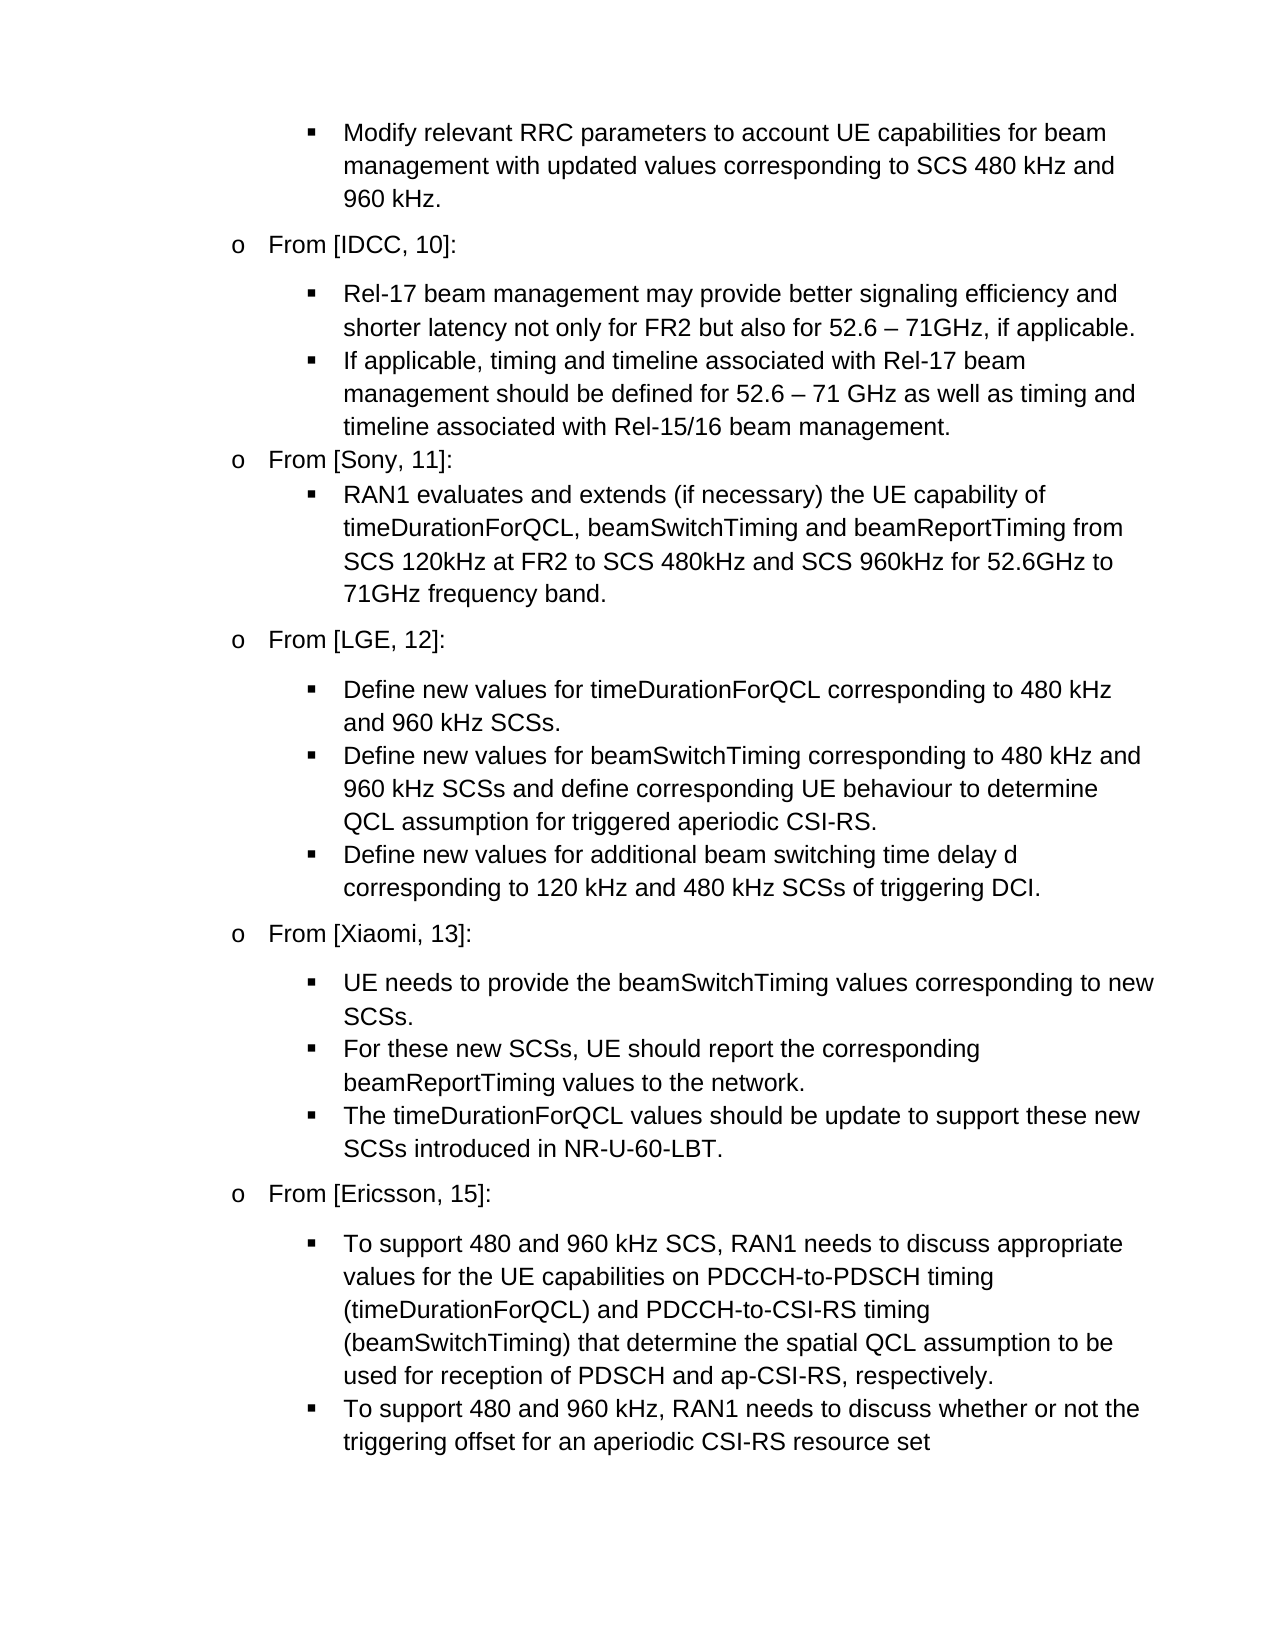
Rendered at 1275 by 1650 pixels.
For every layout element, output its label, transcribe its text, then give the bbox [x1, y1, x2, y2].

list UE needs to provide the beamSwitchTiming values corresponding to new SCSs. [306, 968, 1157, 1030]
list RAN1 evaluates and extends (if necessary) the UE capability of timeDurationForQCL, beamSwitchTiming and beamReportTiming from SCS 120kHz at FR2 to SCS 480kHz and SCS 960kHz for 52.6GHz to 71GHz frequency band. [306, 480, 1157, 608]
list If applicable, timing and timeline associated with Rel-17 beam management should be defined for 52.6 – 71 GHz as well as timing and timeline associated with Rel-15/16 beam management. [306, 346, 1157, 441]
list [306, 1394, 1157, 1456]
list From [Sony, 11]: [231, 445, 1157, 476]
list Define new values for timeDurationForQCL corresponding to 480 kHz and 960 kHz SCSs. [306, 675, 1157, 737]
subtitle From [Xiaomi, 13]: [231, 919, 1157, 949]
list Rel-17 beam management may provide better signaling efficiency and shorter latency not only for FR2 but also for 52.6 – 71GHz, if applicable. [306, 279, 1157, 341]
list Define new values for additional beam switching time delay d corresponding to 120 kHz and 480 kHz SCSs of triggering DCI. [306, 840, 1157, 902]
subtitle From [Ericsson, 15]: [231, 1179, 1157, 1210]
list For these new SCSs, UE should report the corresponding beamReportTiming values to the network. [306, 1034, 1157, 1096]
subtitle From [IDCC, 10]: [231, 230, 1157, 261]
subtitle From [LGE, 12]: [231, 625, 1157, 656]
list To support 480 and 960 kHz SCS, RAN1 needs to discuss appropriate values for the UE capabilities on PDCCH-to-PDSCH timing (timeDurationForQCL) and PDCCH-to-CSI-RS timing (beamSwitchTiming) that determine the spatial QCL assumption to be used for reception of PDSCH and ap-CSI-RS, respectively. [306, 1229, 1157, 1390]
list The timeDurationForQCL values should be update to support these new SCSs introduced in NR-U-60-LBT. [306, 1101, 1157, 1162]
list Modify relevant RRC parameters to account UE capabilities for beam management with updated values corresponding to SCS 480 kHz and 960 kHz. [306, 118, 1157, 213]
list Define new values for beamSwitchTiming corresponding to 480 kHz and 960 kHz SCSs and define corresponding UE behaviour to determine QCL assumption for triggered aperiodic CSI-RS. [306, 741, 1157, 836]
